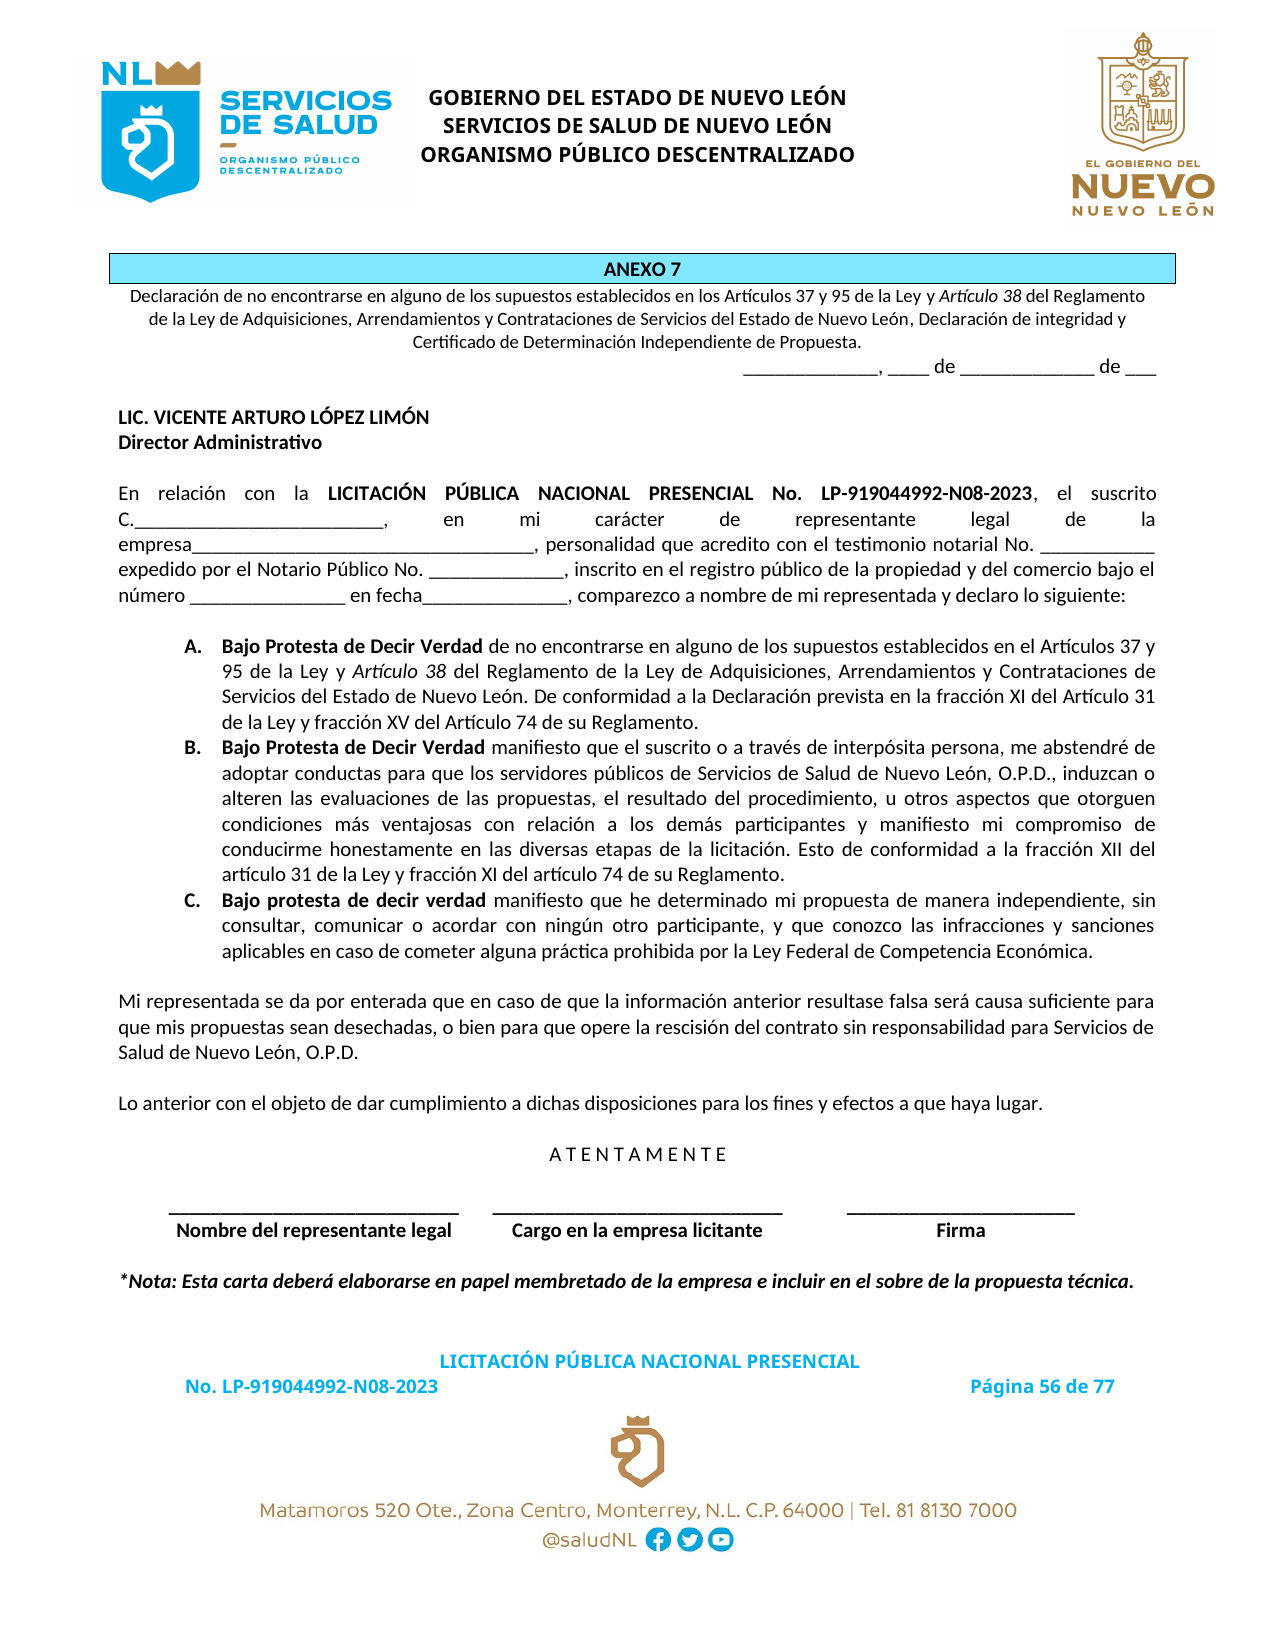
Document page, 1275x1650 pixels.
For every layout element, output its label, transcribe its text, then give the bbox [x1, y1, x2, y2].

text *Nota: Esta carta deberá elaborarse en papel membretado de la empresa e incluir en el sobre de la propuesta técnica. [118, 1268, 1157, 1294]
text A T E N T A M E N T E [118, 1141, 1157, 1167]
text Mi representada se da por enterada que en caso de que la información anterior resultase falsa será causa suficiente para que mis propuestas sean desechadas, o bien para que opere la rescisión del contrato sin responsabilidad para Servicios de Salud de Nuevo León, O.P.D. [118, 989, 1157, 1065]
picture [1060, 27, 1221, 228]
text Lo anterior con el objeto de dar cumplimiento a dichas disposiciones para los fines y efectos a que haya lugar. [118, 1090, 1157, 1116]
text Director Administrativo [118, 429, 1157, 455]
picture [68, 57, 418, 208]
text En relación con la LICITACIÓN PÚBLICA NACIONAL PRESENCIAL No. LP-919044992-N08-2023, el suscrito C.________________________, en mi carácter de representante legal de la empresa_________________________________, personalidad que acredito con el testimonio notarial No. ___________ expedido por el Notario Público No. _____________, inscrito en el registro público de la propiedad y del comercio bajo el número _______________ en fecha______________, comparezco a nombre de mi representada y declaro lo siguiente: [118, 480, 1157, 607]
text ANEXO 7 [110, 254, 1175, 283]
list Bajo protesta de decir verdad manifiesto que he determinado mi propuesta de manera independiente, sin consultar, comunicar o acordar con ningún otro participante, y que conozco las infracciones y sanciones aplicables en caso de cometer alguna práctica prohibida por la Ley Federal de Competencia Económica. [184, 887, 1157, 963]
list Bajo Protesta de Decir Verdad de no encontrarse en alguno de los supuestos establecidos en el Artículos 37 y 95 de la Ley y Artículo 38 del Reglamento de la Ley de Adquisiciones, Arrendamientos y Contrataciones de Servicios del Estado de Nuevo León. De conformidad a la Declaración prevista en la fracción XI del Artículo 31 de la Ley y fracción XV del Artículo 74 de su Reglamento. [184, 633, 1157, 734]
list Bajo Protesta de Decir Verdad manifiesto que el suscrito o a través de interpósita persona, me abstendré de adoptar conductas para que los servidores públicos de Servicios de Salud de Nuevo León, O.P.D., induzcan o alteren las evaluaciones de las propuestas, el resultado del procedimiento, u otros aspectos que otorguen condiciones más ventajosas con relación a los demás participantes y manifiesto mi compromiso de conducirme honestamente en las diversas etapas de la licitación. Esto de conformidad a la fracción XII del artículo 31 de la Ley y fracción XI del artículo 74 de su Reglamento. [184, 734, 1157, 887]
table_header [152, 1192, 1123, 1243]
picture [0, 1398, 1265, 1567]
text Declaración de no encontrarse en alguno de los supuestos establecidos en los Artículos 37 y 95 de la Ley y Artículo 38 del Reglamento de la Ley de Adquisiciones, Arrendamientos y Contrataciones de Servicios del Estado de Nuevo León, Declaración de integridad y Certificado de Determinación Independiente de Propuesta. [118, 284, 1157, 353]
text LIC. VICENTE ARTURO LÓPEZ LIMÓN [118, 404, 1157, 429]
text _____________, ____ de _____________ de ___ [118, 353, 1157, 379]
